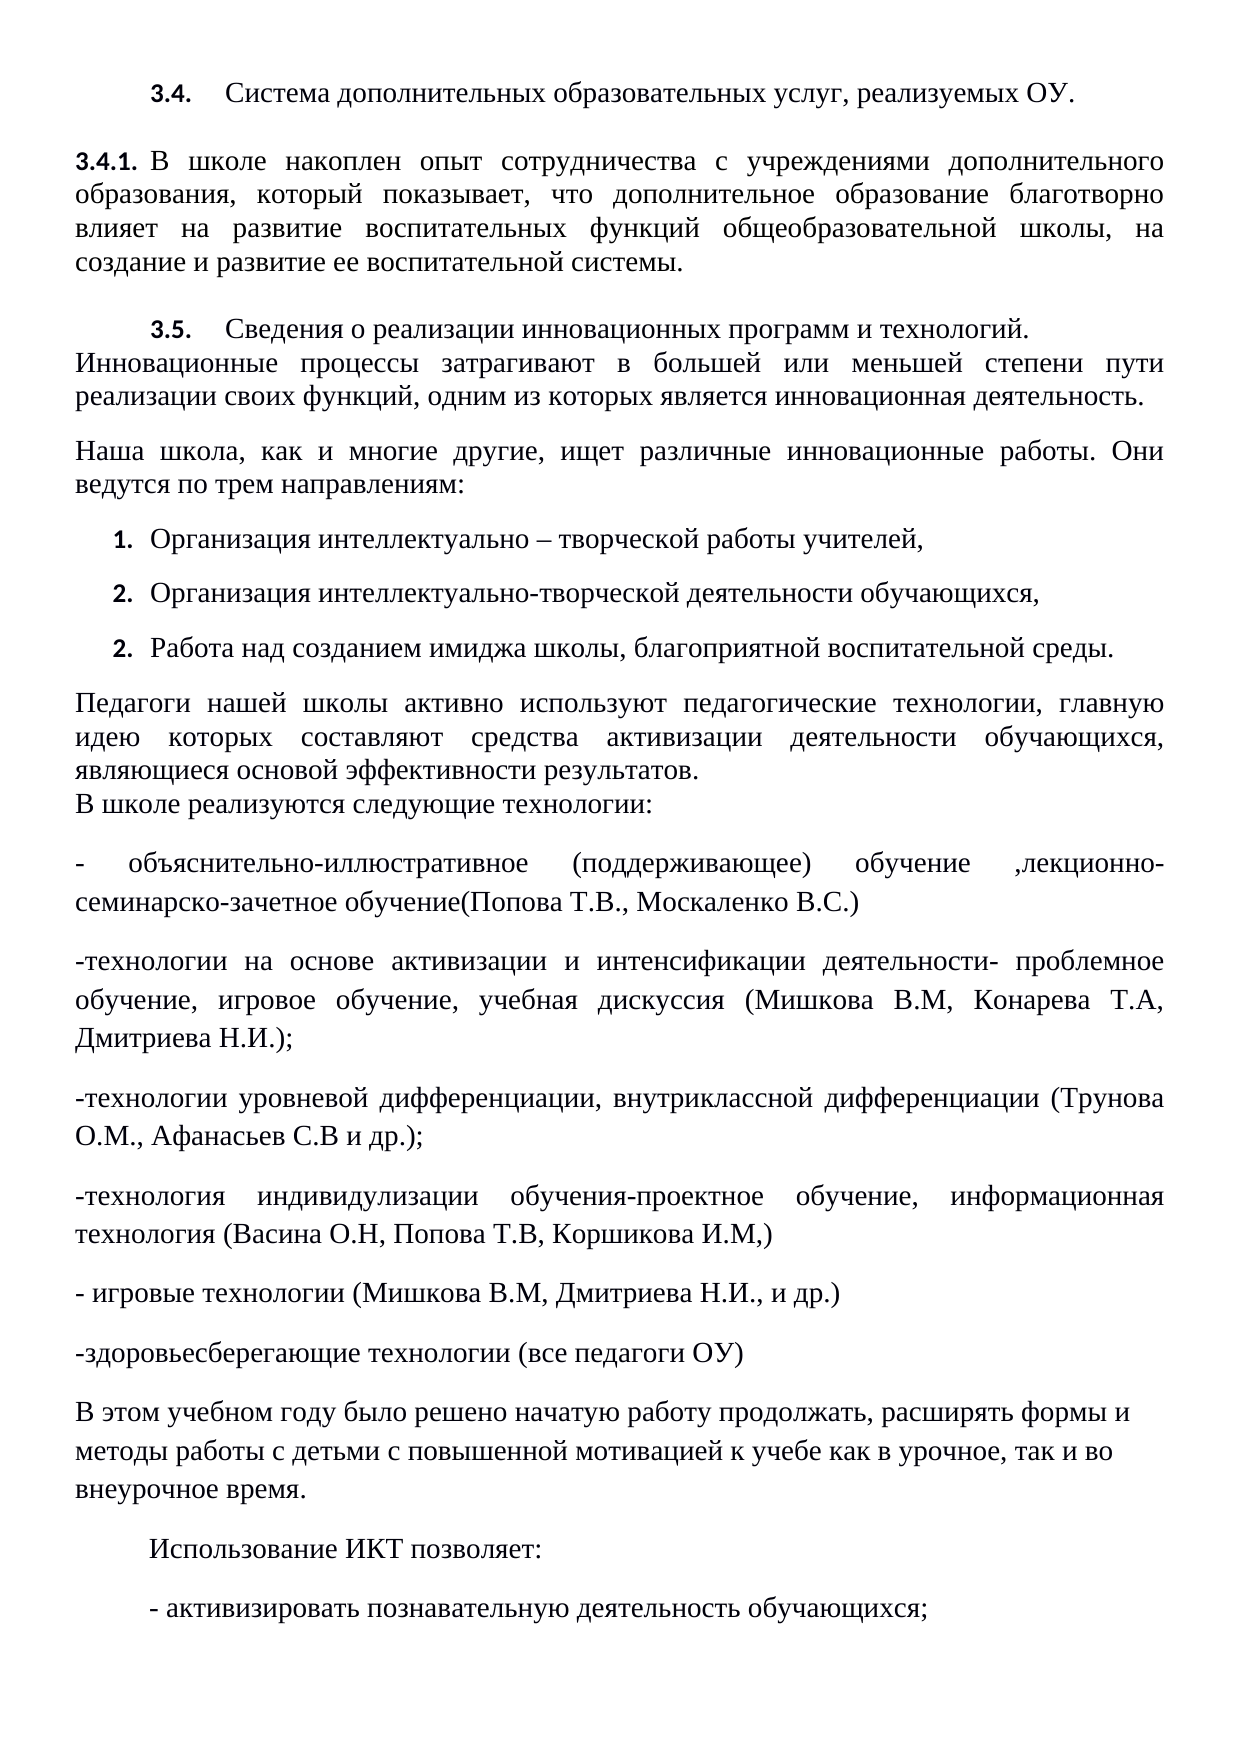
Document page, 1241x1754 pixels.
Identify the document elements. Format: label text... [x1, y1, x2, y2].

list В школе накоплен опыт сотрудничества с учреждениями дополнительного образования, который показывает, что дополнительное образование благотворно влияет на развитие воспитательных функций общеобразовательной школы, на создание и развитие ее воспитательной системы. [75, 143, 1165, 277]
text -здоровьесберегающие технологии (все педагоги ОУ) [75, 1335, 1165, 1368]
text -технологии на основе активизации и интенсификации деятельности- проблемное обучение, игровое обучение, учебная дискуссия (Мишкова В.М, Конарева Т.А, Дмитриева Н.И.); [75, 943, 1165, 1054]
text -технология индивидулизации обучения-проектное обучение, информационная технология (Васина О.Н, Попова Т.В, Коршикова И.М,) [75, 1178, 1165, 1250]
text - активизировать познавательную деятельность обучающихся; [75, 1590, 1165, 1624]
text -технологии уровневой дифференциации, внутриклассной дифференциации (Трунова О.М., Афанасьев С.В и др.); [75, 1080, 1165, 1152]
list Сведения о реализации инновационных программ и технологий. [150, 311, 1165, 345]
list Организация интеллектуально – творческой работы учителей, [112, 521, 1165, 555]
text - объяснительно-иллюстративное (поддерживающее) обучение ,лекционно-семинарско-зачетное обучение(Попова Т.В., Москаленко В.С.) [75, 845, 1165, 917]
text Наша школа, как и многие другие, ищет различные инновационные работы. Они ведутся по трем направлениям: [75, 433, 1165, 500]
list Организация интеллектуально-творческой деятельности обучающихся, [112, 576, 1165, 610]
list Работа над созданием имиджа школы, благоприятной воспитательной среды. [112, 631, 1165, 664]
text В этом учебном году было решено начатую работу продолжать, расширять формы и методы работы с детьми с повышенной мотивацией к учебе как в урочное, так и во внеурочное время. [75, 1394, 1165, 1505]
text Использование ИКТ позволяет: [75, 1531, 1165, 1564]
text - игровые технологии (Мишкова В.М, Дмитриева Н.И., и др.) [75, 1276, 1165, 1309]
text В школе реализуются следующие технологии: [75, 786, 1165, 819]
text Педагоги нашей школы активно используют педагогические технологии, главную идею которых составляют средства активизации деятельности обучающихся, являющиеся основой эффективности результатов. [75, 685, 1165, 786]
text Инновационные процессы затрагивают в большей или меньшей степени пути реализации своих функций, одним из которых является инновационная деятельность. [75, 345, 1165, 412]
list Система дополнительных образовательных услуг, реализуемых ОУ. [150, 75, 1165, 109]
